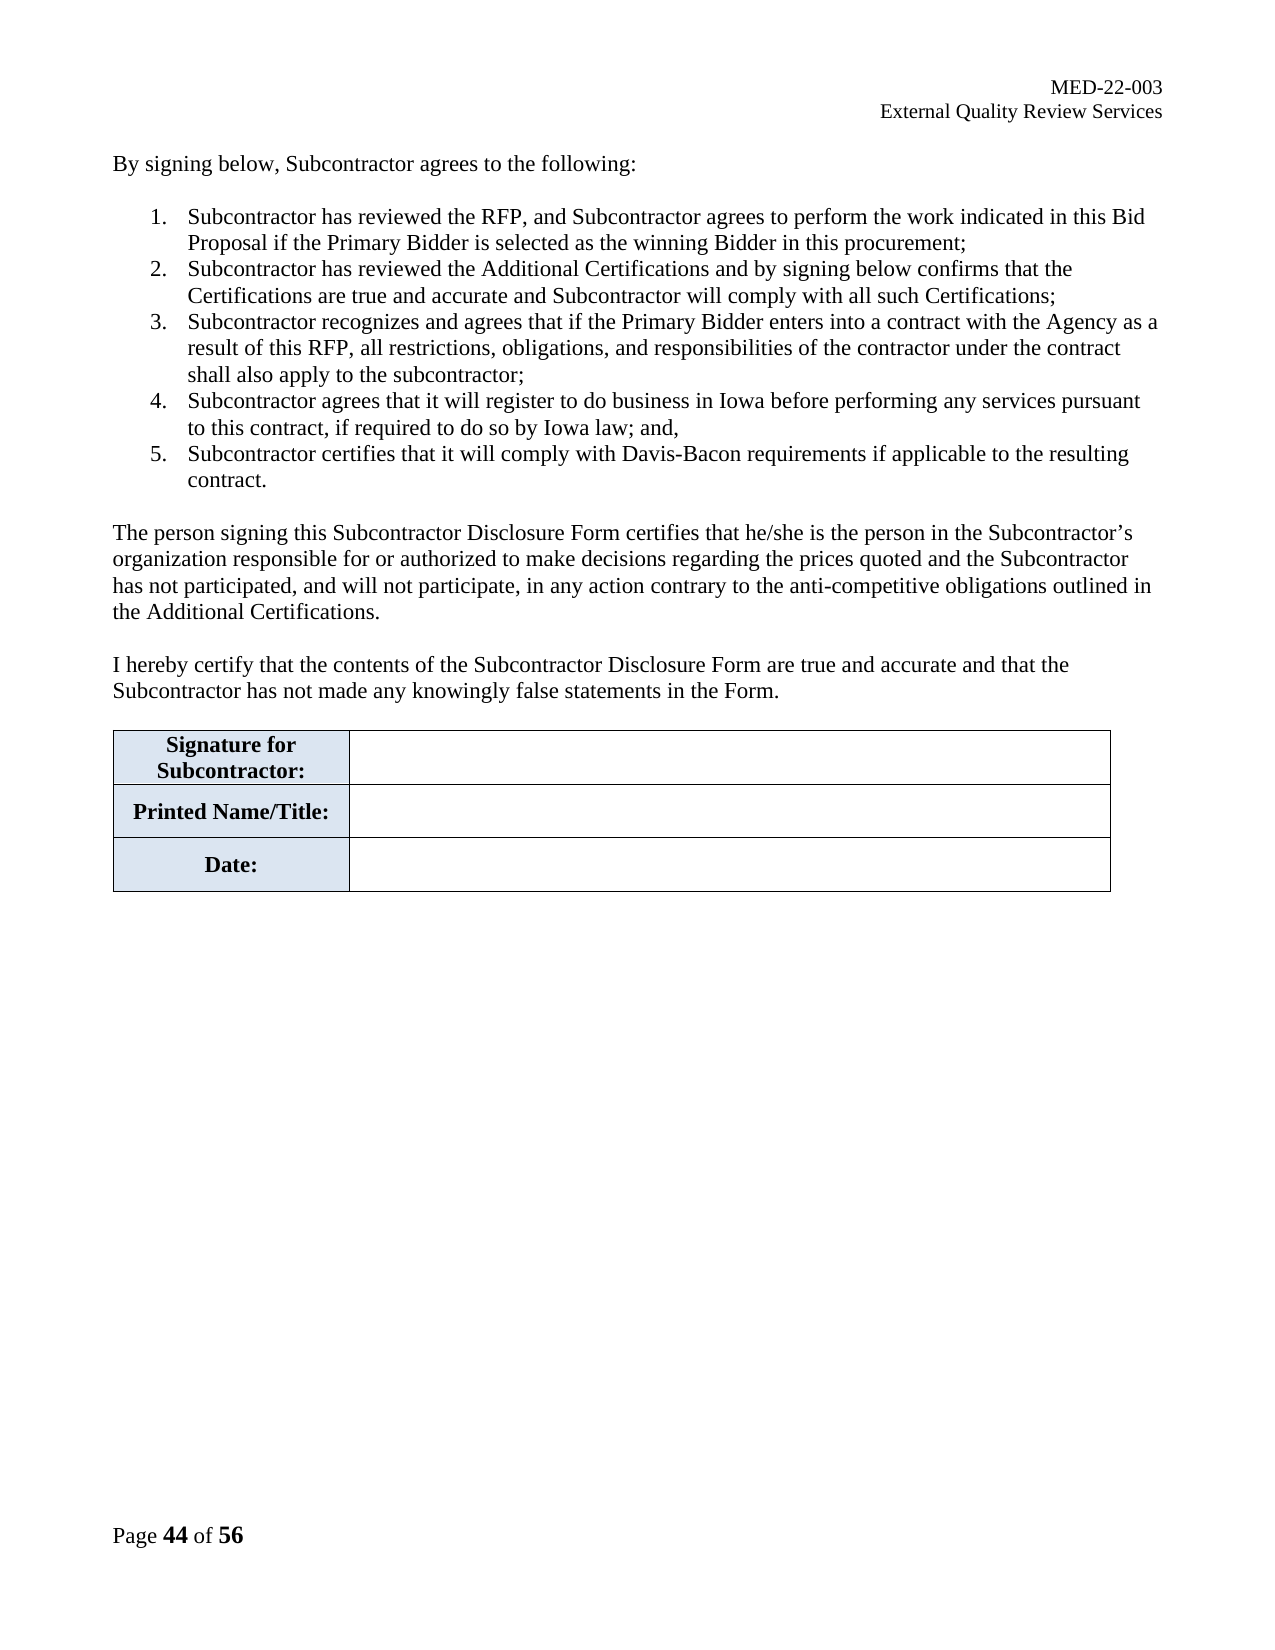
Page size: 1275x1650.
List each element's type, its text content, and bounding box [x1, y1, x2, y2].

table_cell Date: [114, 838, 349, 891]
table_header Signature for Subcontractor: [114, 731, 349, 783]
text By signing below, Subcontractor agrees to the following: [112, 150, 1162, 176]
table_header [350, 731, 1110, 783]
list Subcontractor has reviewed the RFP, and Subcontractor agrees to perform the work indicated in this Bid Proposal if the Primary Bidder is selected as the winning Bidder in this procurement; [150, 203, 1162, 255]
list Subcontractor certifies that it will comply with Davis-Bacon requirements if applicable to the resulting contract. [150, 440, 1162, 493]
list Subcontractor recognizes and agrees that if the Primary Bidder enters into a contract with the Agency as a result of this RFP, all restrictions, obligations, and responsibilities of the contractor under the contract shall also apply to the subcontractor; [150, 308, 1162, 387]
table_cell [350, 785, 1110, 837]
list Subcontractor agrees that it will register to do business in Iowa before performing any services pursuant to this contract, if required to do so by Iowa law; and, [150, 387, 1162, 440]
list Subcontractor has reviewed the Additional Certifications and by signing below confirms that the Certifications are true and accurate and Subcontractor will comply with all such Certifications; [150, 255, 1162, 308]
table_cell [350, 838, 1110, 891]
table_cell Printed Name/Title: [114, 785, 349, 837]
text The person signing this Subcontractor Disclosure Form certifies that he/she is the person in the Subcontractor’s organization responsible for or authorized to make decisions regarding the prices quoted and the Subcontractor has not participated, and will not participate, in any action contrary to the anti-competitive obligations outlined in the Additional Certifications. [112, 519, 1162, 624]
text I hereby certify that the contents of the Subcontractor Disclosure Form are true and accurate and that the Subcontractor has not made any knowingly false statements in the Form. [112, 651, 1162, 703]
